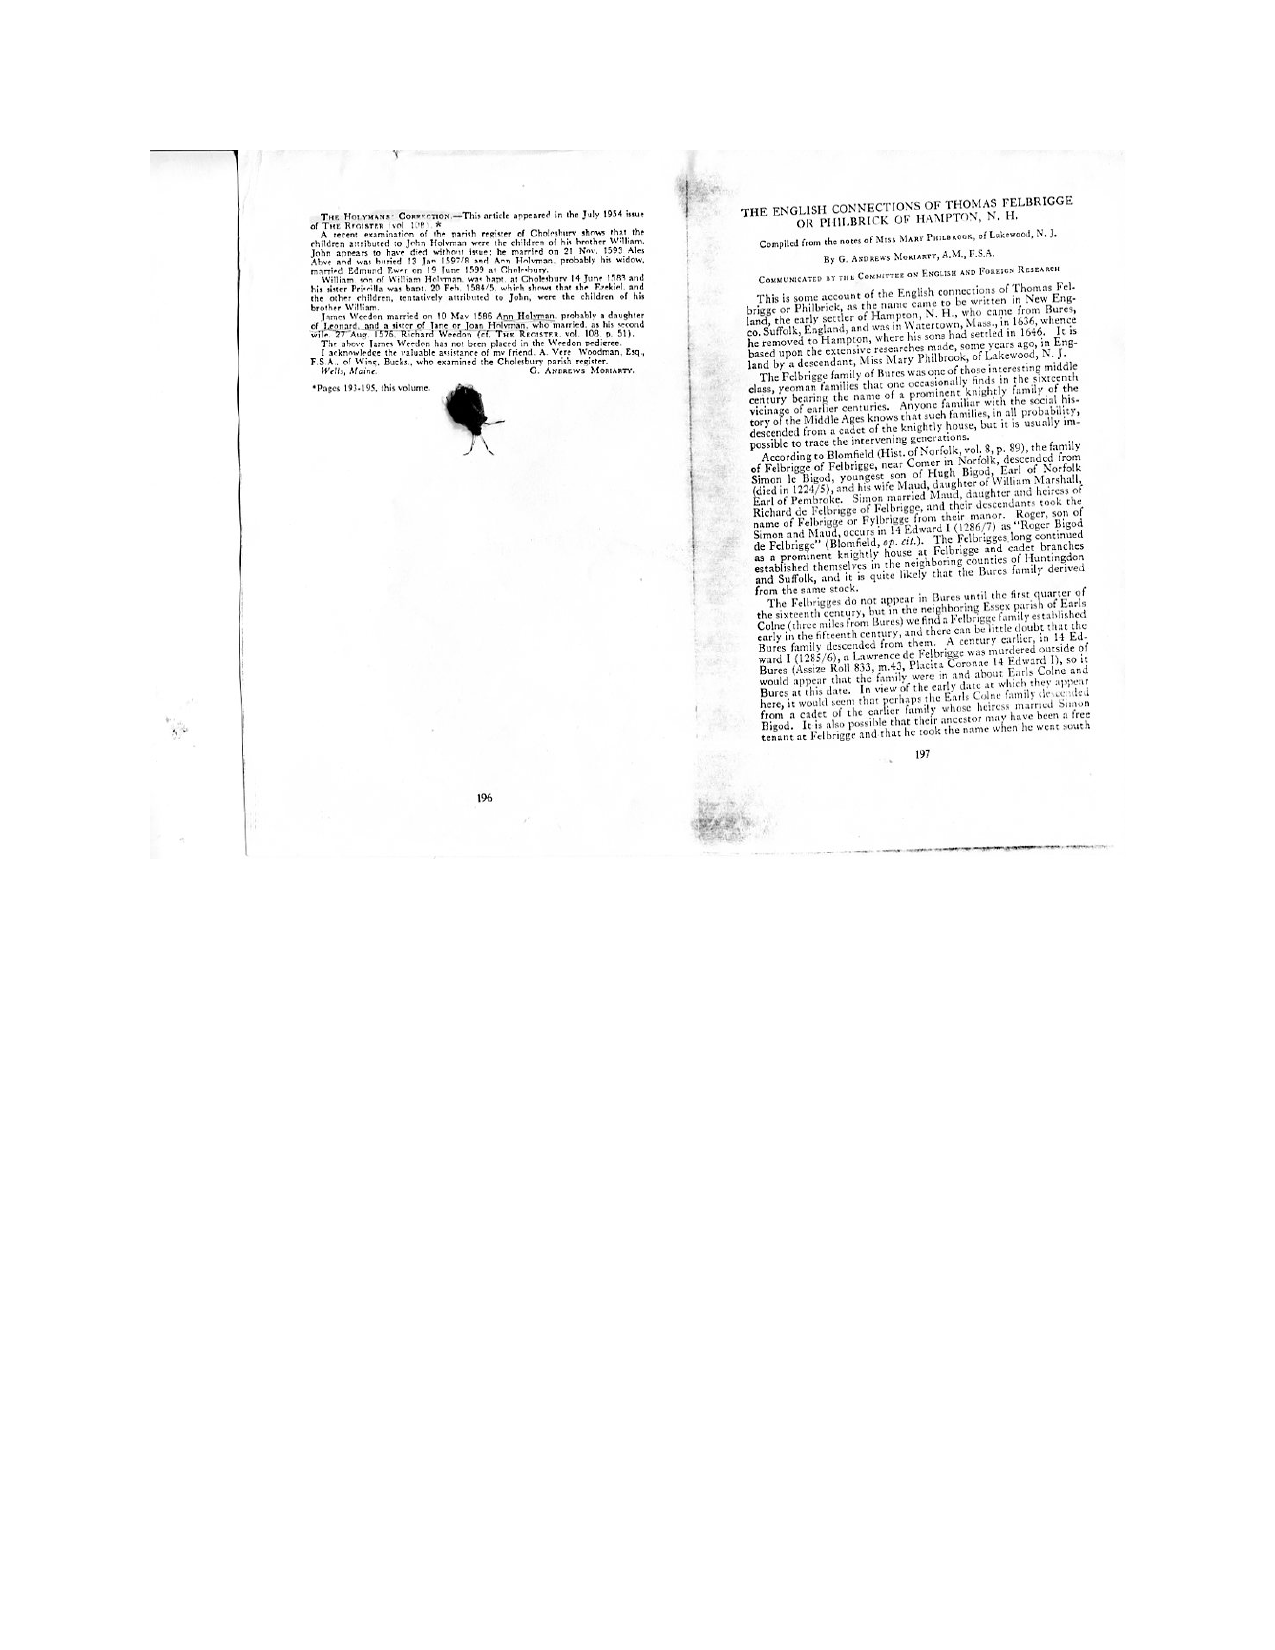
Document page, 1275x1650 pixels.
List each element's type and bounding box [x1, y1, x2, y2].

picture [150, 150, 1125, 859]
